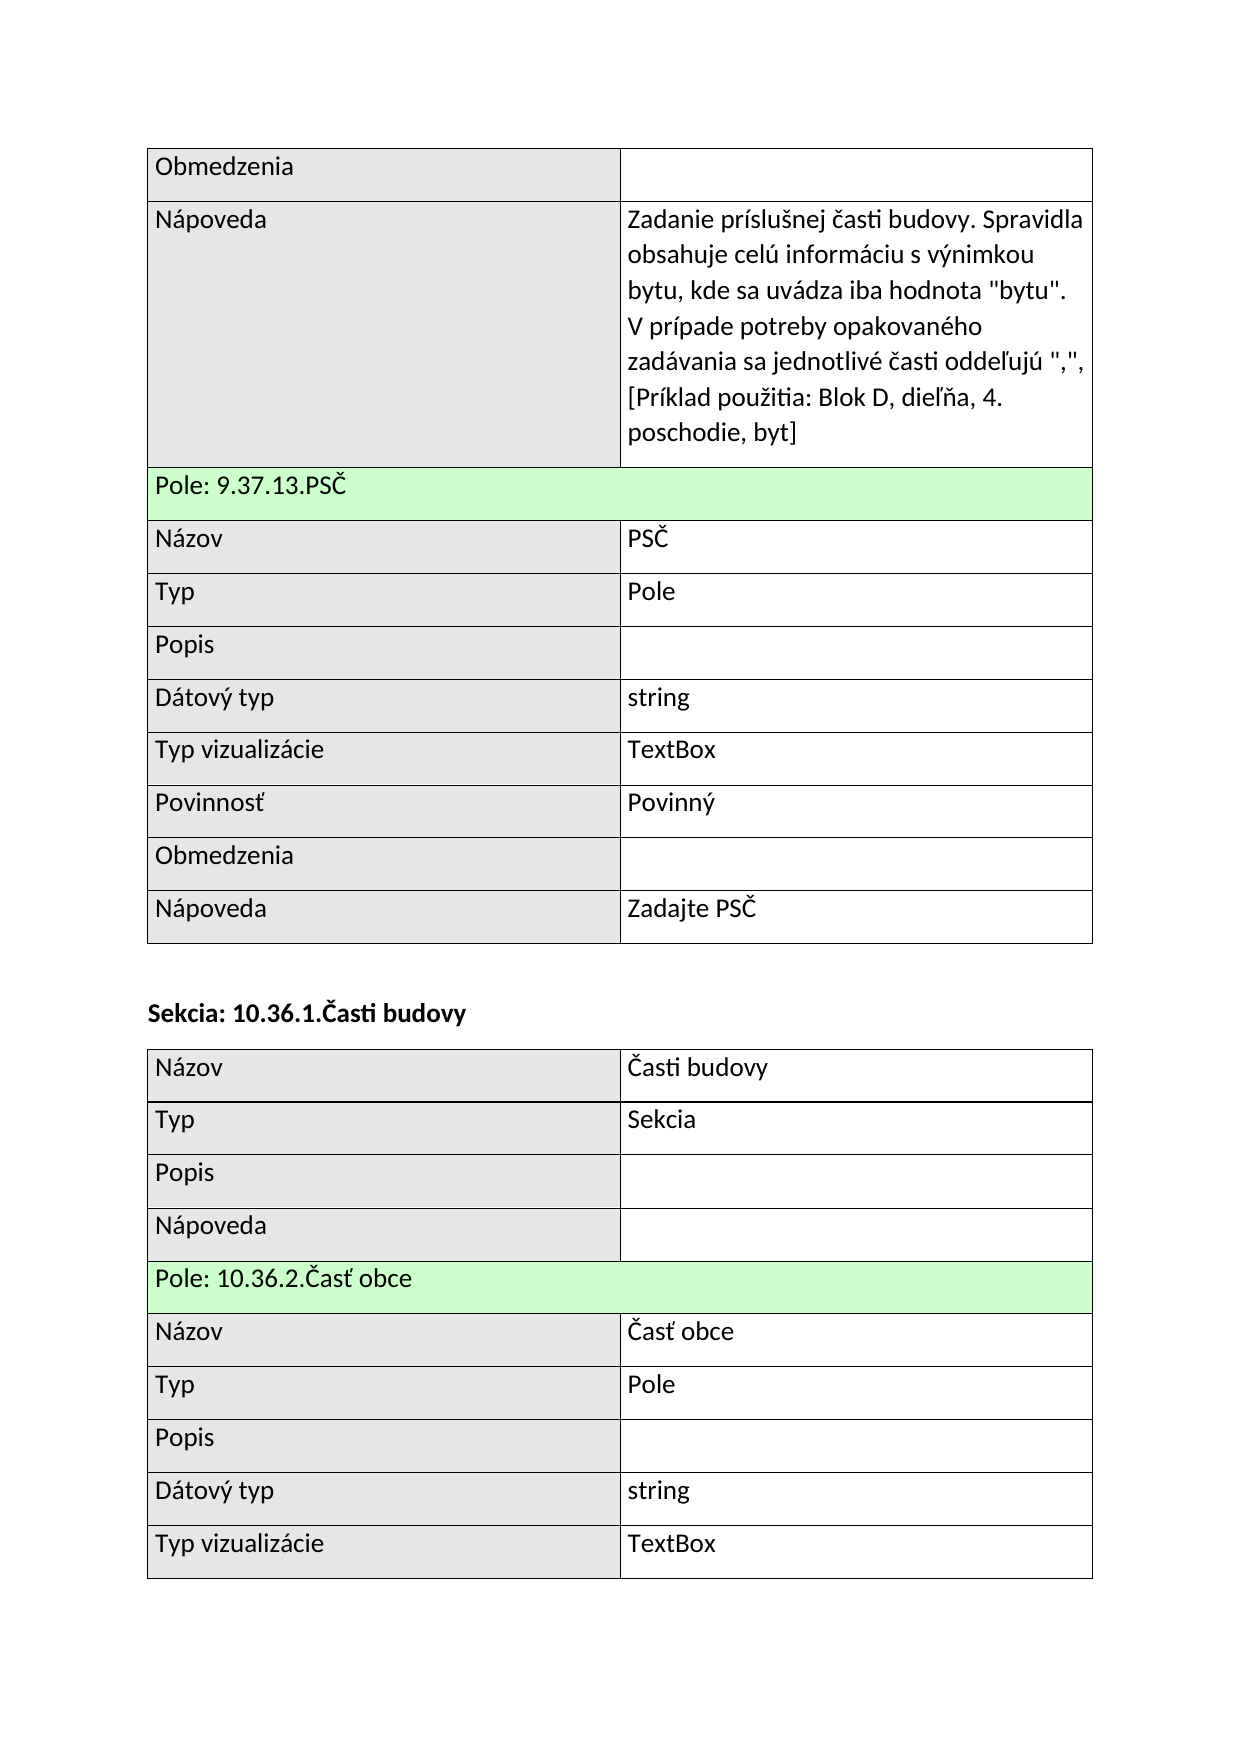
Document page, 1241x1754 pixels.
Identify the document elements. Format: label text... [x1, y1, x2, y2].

table_cell [621, 149, 1092, 201]
table_cell [621, 1420, 1092, 1472]
table_cell Pole [621, 1367, 1092, 1419]
table_cell [621, 627, 1092, 679]
table_cell Dátový typ [148, 680, 620, 732]
table_cell Zadanie príslušnej časti budovy. Spravidla obsahuje celú informáciu s výnimkou bytu, kde sa uvádza iba hodnota "bytu". V prípade potreby opakovaného zadávania sa jednotlivé časti oddeľujú ",", [Príklad použitia: Blok D, dieľňa, 4. poschodie, byt] [621, 202, 1092, 467]
table_cell Povinnosť [148, 786, 620, 837]
table_cell Názov [148, 1314, 620, 1366]
table_cell Obmedzenia [148, 838, 620, 890]
table_cell string [621, 680, 1092, 732]
table_cell Sekcia [621, 1103, 1092, 1154]
table_cell Nápoveda [148, 202, 620, 467]
table_cell Typ [148, 1103, 620, 1154]
table_cell Typ vizualizácie [148, 733, 620, 784]
text Sekcia: 10.36.1.Časti budovy [148, 996, 1093, 1029]
table_cell Nápoveda [148, 1209, 620, 1261]
table_cell Dátový typ [148, 1473, 620, 1525]
table_cell TextBox [621, 733, 1092, 784]
table_cell Obmedzenia [148, 149, 620, 201]
table_cell Typ [148, 1367, 620, 1419]
table_cell Popis [148, 1420, 620, 1472]
table_cell [621, 1209, 1092, 1261]
table_cell Pole: 9.37.13.PSČ [148, 468, 1092, 520]
table_cell Typ [148, 574, 620, 626]
table_cell PSČ [621, 521, 1092, 573]
table_cell Pole: 10.36.2.Časť obce [148, 1262, 1092, 1313]
table_cell string [621, 1473, 1092, 1525]
table_cell Názov [148, 521, 620, 573]
table_cell Popis [148, 627, 620, 679]
table_cell Zadajte PSČ [621, 891, 1092, 943]
table_cell Typ vizualizácie [148, 1526, 620, 1578]
table_header Časti budovy [621, 1050, 1092, 1101]
table_cell Nápoveda [148, 891, 620, 943]
table_cell Pole [621, 574, 1092, 626]
table_cell Povinný [621, 786, 1092, 837]
table_cell [621, 1155, 1092, 1207]
table_cell [621, 838, 1092, 890]
table_cell TextBox [621, 1526, 1092, 1578]
table_cell Popis [148, 1155, 620, 1207]
table_cell Časť obce [621, 1314, 1092, 1366]
table_header Názov [148, 1050, 620, 1101]
